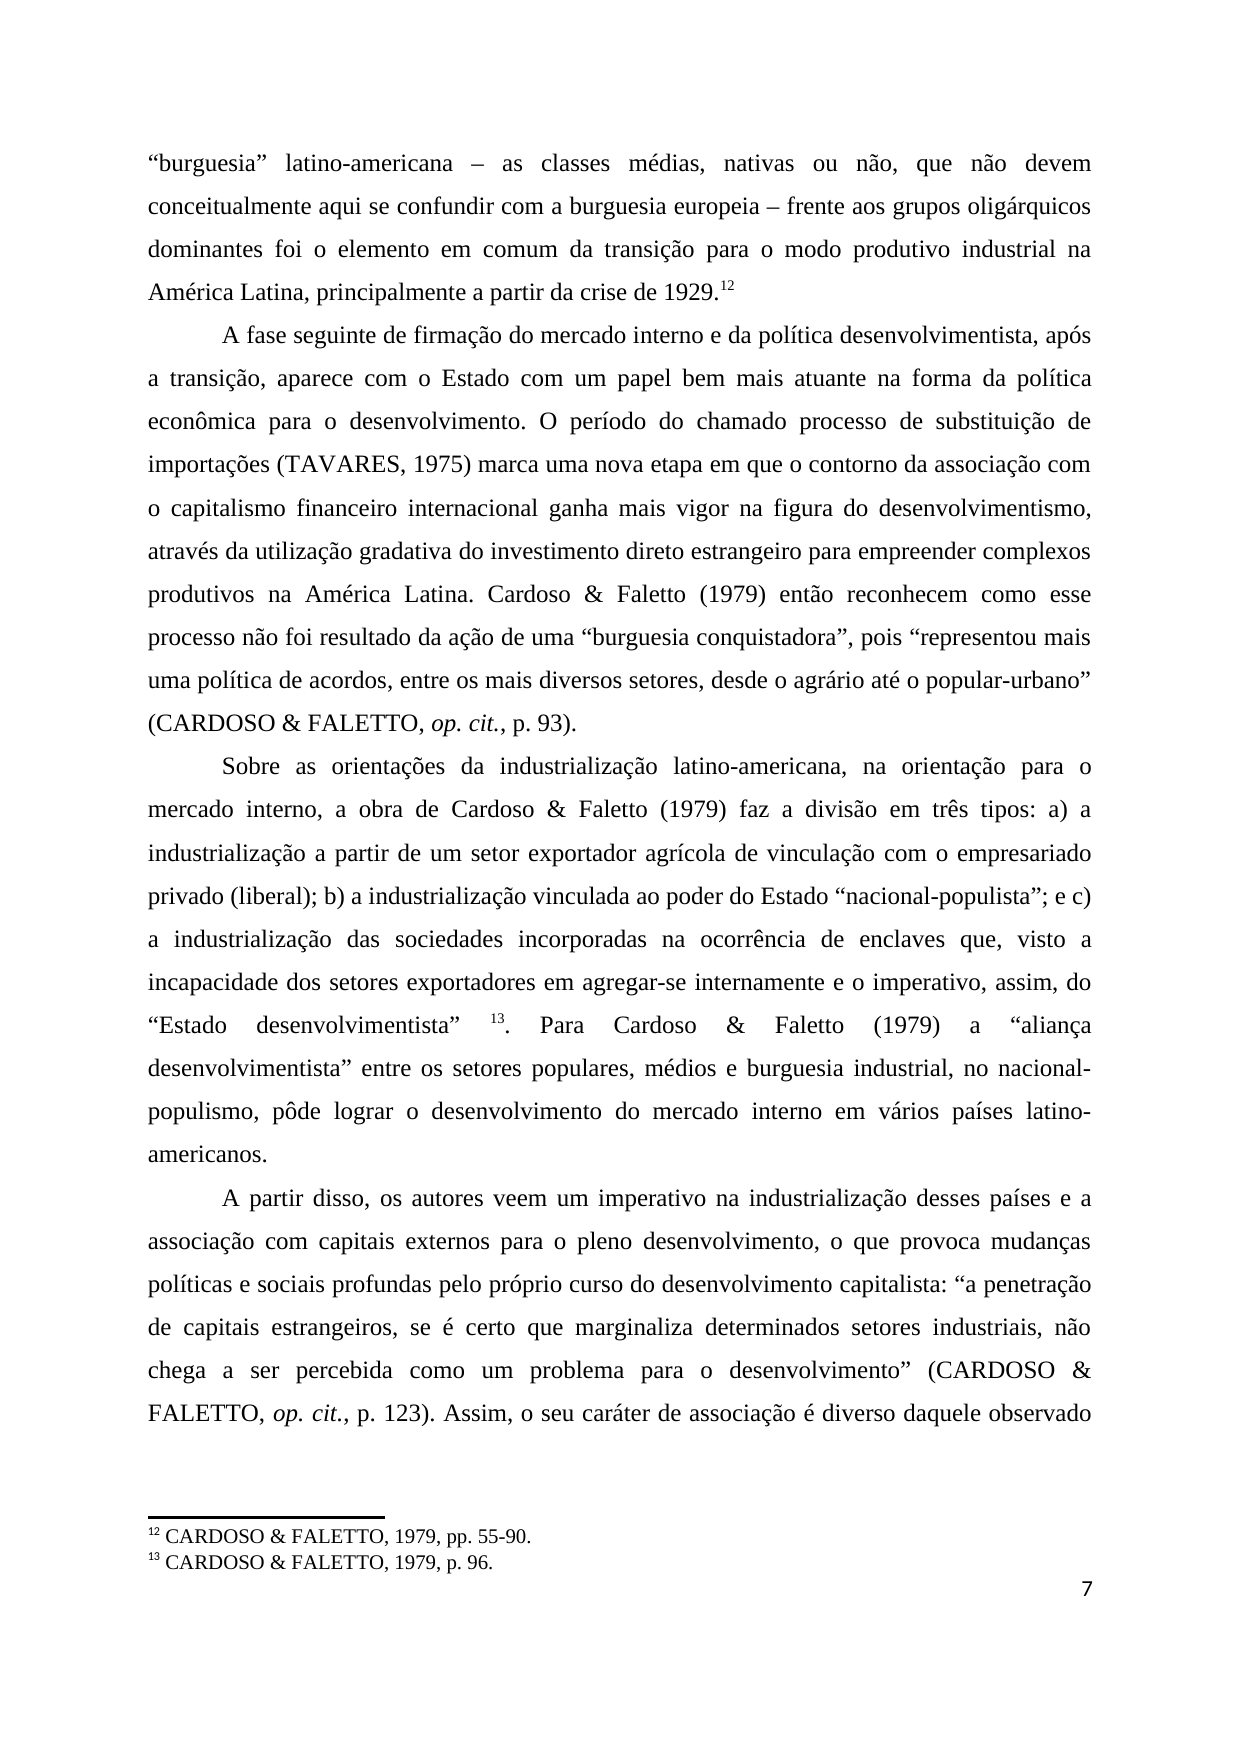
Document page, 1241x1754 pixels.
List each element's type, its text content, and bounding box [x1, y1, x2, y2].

text A fase seguinte de firmação do mercado interno e da política desenvolvimentista, após a transição, aparece com o Estado com um papel bem mais atuante na forma da política econômica para o desenvolvimento. O período do chamado processo de substituição de importações (TAVARES, 1975) marca uma nova etapa em que o contorno da associação com o capitalismo financeiro internacional ganha mais vigor na figura do desenvolvimentismo, através da utilização gradativa do investimento direto estrangeiro para empreender complexos produtivos na América Latina. Cardoso & Faletto (1979) então reconhecem como esse processo não foi resultado da ação de uma “burguesia conquistadora”, pois “representou mais uma política de acordos, entre os mais diversos setores, desde o agrário até o popular-urbano” (CARDOSO & FALETTO, op. cit., p. 93). [148, 320, 1092, 737]
text O momento da “transição”, ou seja, da passagem para a organização industrial pós-período de expansão para fora tem o caráter do acirramento dos interesses das classes sociais das nações, no âmbito da dependência externa e também interna, subdividido, como mostrado anteriormente, pelas situações adversas dos grupos sociais internos. A ascensão da “burguesia” latino-americana – as classes médias, nativas ou não, que não devem conceitualmente aqui se confundir com a burguesia europeia – frente aos grupos oligárquicos dominantes foi o elemento em comum da transição para o modo produtivo industrial na América Latina, principalmente a partir da crise de 1929. [148, 148, 1092, 306]
text Sobre as orientações da industrialização latino-americana, na orientação para o mercado interno, a obra de Cardoso & Faletto (1979) faz a divisão em três tipos: a) a industrialização a partir de um setor exportador agrícola de vinculação com o empresariado privado (liberal); b) a industrialização vinculada ao poder do Estado “nacional-populista”; e c) a industrialização das sociedades incorporadas na ocorrência de enclaves que, visto a incapacidade dos setores exportadores em agregar-se internamente e o imperativo, assim, do “Estado desenvolvimentista” . Para Cardoso & Faletto (1979) a “aliança desenvolvimentista” entre os setores populares, médios e burguesia industrial, no nacional-populismo, pôde lograr o desenvolvimento do mercado interno em vários países latino-americanos. [148, 751, 1092, 1168]
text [148, 1183, 1092, 1427]
